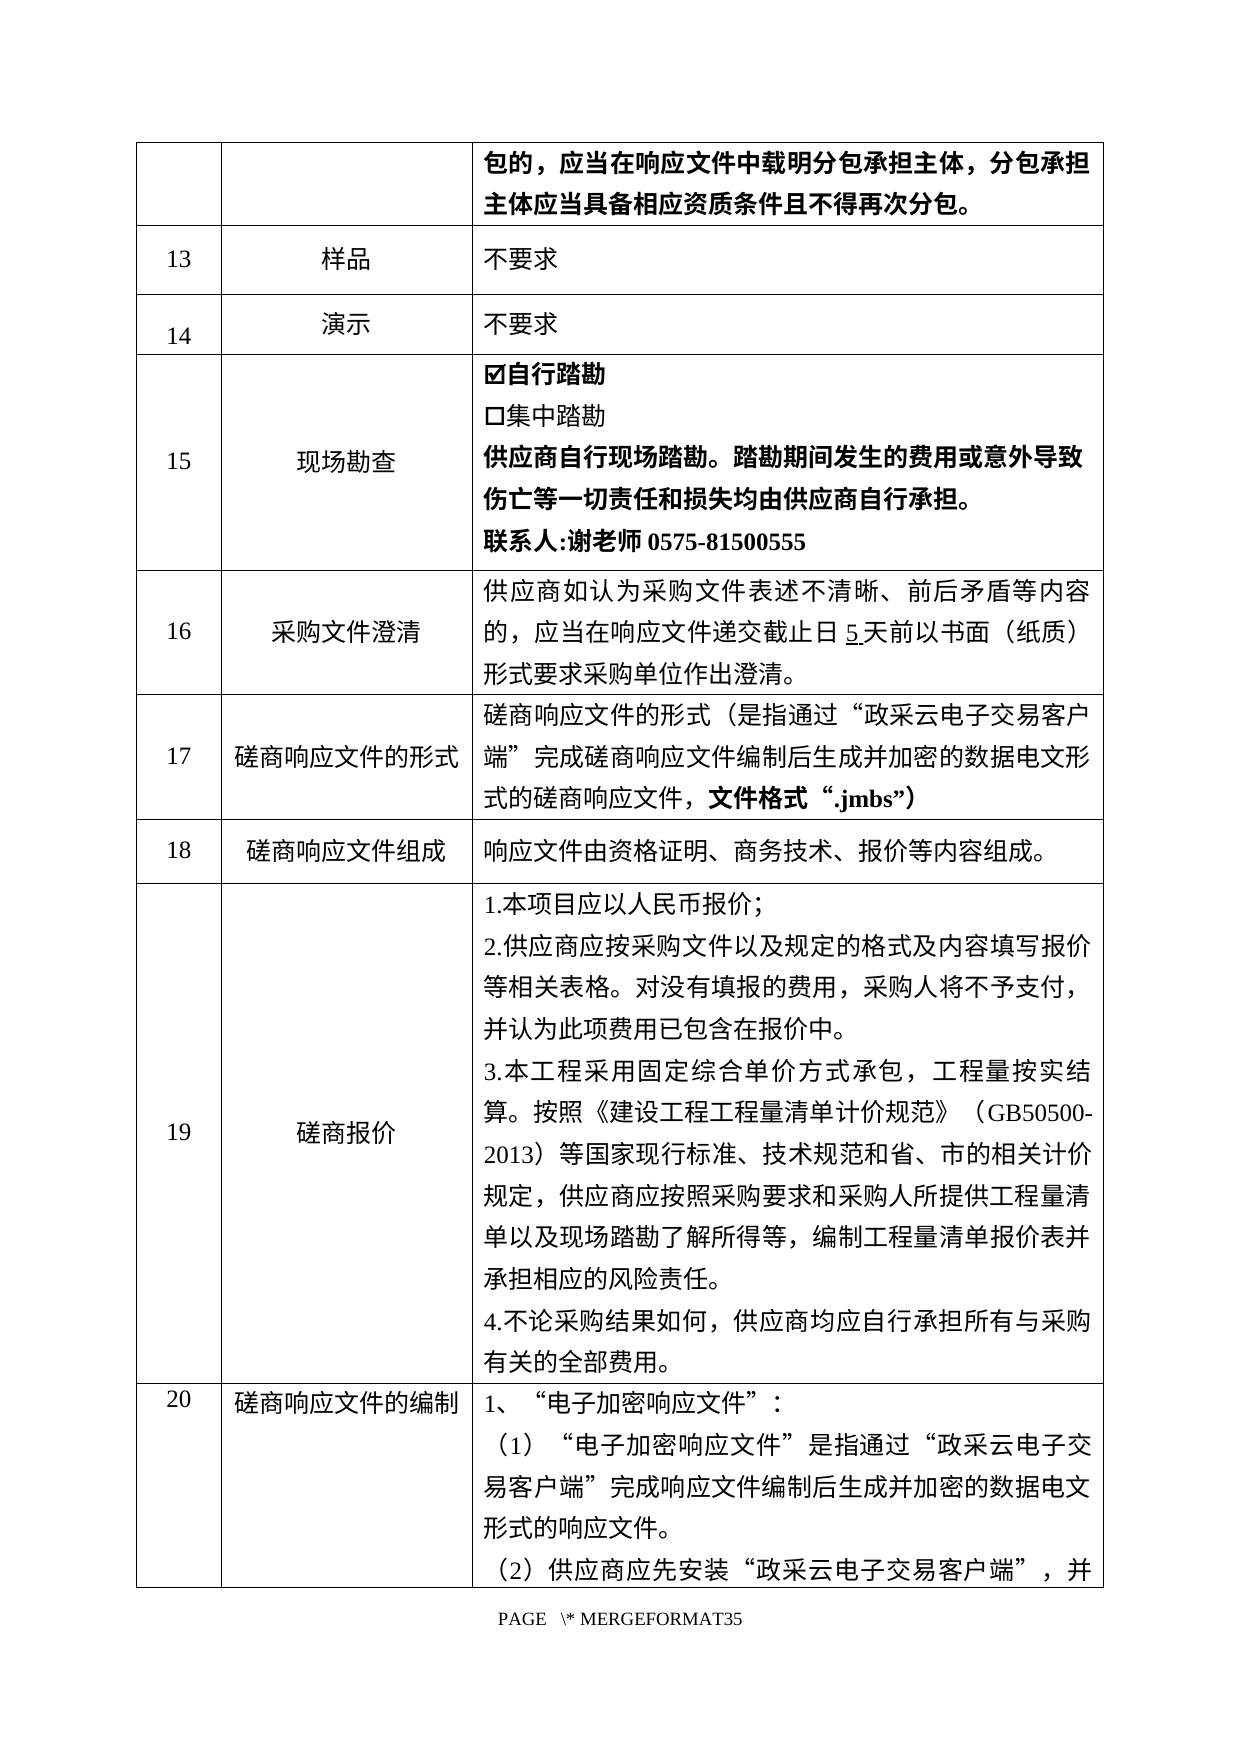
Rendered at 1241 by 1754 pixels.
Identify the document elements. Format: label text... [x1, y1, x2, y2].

table_cell 演示 [222, 295, 472, 353]
table_cell 20 [137, 1384, 221, 1587]
table_cell 分包 [222, 143, 472, 225]
table_cell 磋商响应文件的形式 [222, 695, 472, 819]
table_cell 磋商响应文件组成 [222, 820, 472, 883]
table_cell 磋商响应文件的编制 [222, 1384, 472, 1587]
table_cell 15 [137, 355, 221, 570]
table_cell 16 [137, 571, 221, 694]
table_cell 响应文件由资格证明、商务技术、报价等内容组成。 [473, 820, 1103, 883]
table_cell 磋商响应文件的形式（是指通过“政采云电子交易客户端”完成磋商响应文件编制后生成并加密的数据电文形式的磋商响应文件，文件格式“.jmbs”） [473, 695, 1103, 819]
table_cell 磋商报价 [222, 884, 472, 1383]
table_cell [473, 143, 1103, 225]
table_cell 14 [137, 295, 221, 353]
table_cell 19 [137, 884, 221, 1383]
table_cell 采购文件澄清 [222, 571, 472, 694]
table_cell 17 [137, 695, 221, 819]
table_cell 1.本项目应以人民币报价； 2.供应商应按采购文件以及规定的格式及内容填写报价等相关表格。对没有填报的费用，采购人将不予支付，并认为此项费用已包含在报价中。 3.本工程采用固定综合单价方式承包，工程量按实结算。按照《建设工程工程量清单计价规范》（GB50500-2013）等国家现行标准、技术规范和省、市的相关计价规定，供应商应按照采购要求和采购人所提供工程量清单以及现场踏勘了解所得等，编制工程量清单报价表并承担相应的风险责任。 4.不论采购结果如何，供应商均应自行承担所有与采购有关的全部费用。 [473, 884, 1103, 1383]
table_cell 供应商如认为采购文件表述不清晰、前后矛盾等内容的，应当在响应文件递交截止日5天前以书面（纸质）形式要求采购单位作出澄清。 [473, 571, 1103, 694]
table_cell 现场勘查 [222, 355, 472, 570]
table_cell 不要求 [473, 295, 1103, 353]
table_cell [473, 1384, 1103, 1587]
table_cell 13 [137, 226, 221, 294]
table_cell 18 [137, 820, 221, 883]
table_cell 不要求 [473, 226, 1103, 294]
table_cell 12 [137, 143, 221, 225]
table_cell 自行踏勘 集中踏勘 供应商自行现场踏勘。踏勘期间发生的费用或意外导致伤亡等一切责任和损失均由供应商自行承担。 联系人:谢老师 0575-81500555 [473, 355, 1103, 570]
table_cell 样品 [222, 226, 472, 294]
